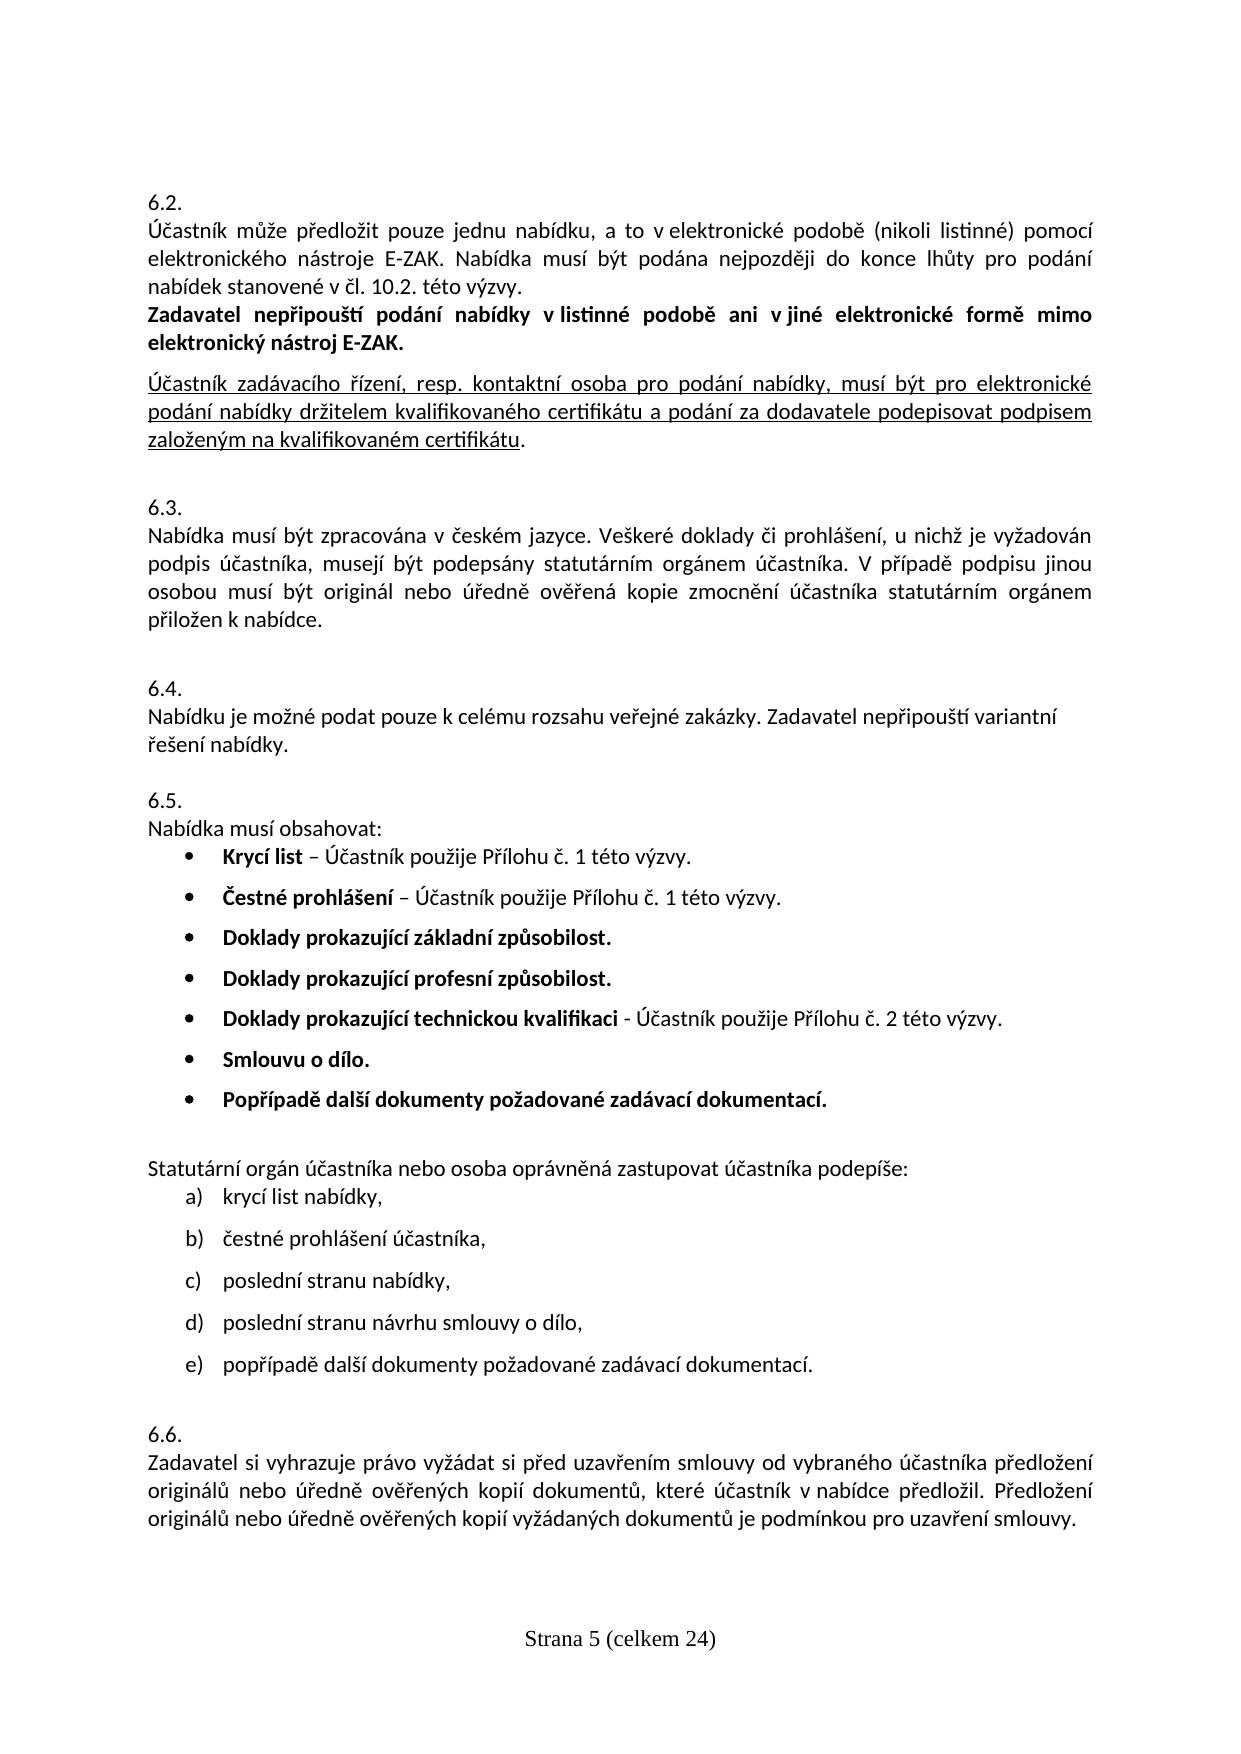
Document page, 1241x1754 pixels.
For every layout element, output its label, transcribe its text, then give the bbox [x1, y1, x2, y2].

list poslední stranu nabídky, [185, 1266, 1093, 1294]
list Doklady prokazující profesní způsobilost. [185, 964, 1093, 992]
text Zadavatel nepřipouští podání nabídky v listinné podobě ani v jiné elektronické formě mimo elektronický nástroj E-ZAK. [148, 300, 1093, 356]
list Doklady prokazující základní způsobilost. [185, 923, 1093, 951]
list Smlouvu o dílo. [185, 1045, 1093, 1073]
list Popřípadě další dokumenty požadované zadávací dokumentací. [185, 1085, 1093, 1113]
list Čestné prohlášení – Účastník použije Přílohu č. 1 této výzvy. [185, 883, 1093, 911]
list Doklady prokazující technickou kvalifikaci - Účastník použije Přílohu č. 2 této výzvy. [185, 1004, 1093, 1032]
text Nabídka musí obsahovat: [148, 814, 1093, 842]
list poslední stranu návrhu smlouvy o dílo, [185, 1308, 1093, 1336]
text 6.3. [148, 493, 1093, 521]
text 6.4. [148, 674, 1093, 702]
text Nabídka musí být zpracována v českém jazyce. Veškeré doklady či prohlášení, u nichž je vyžadován podpis účastníka, musejí být podepsány statutárním orgánem účastníka. V případě podpisu jinou osobou musí být originál nebo úředně ověřená kopie zmocnění účastníka statutárním orgánem přiložen k nabídce. [148, 521, 1093, 633]
text Zadavatel si vyhrazuje právo vyžádat si před uzavřením smlouvy od vybraného účastníka předložení originálů nebo úředně ověřených kopií dokumentů, které účastník v nabídce předložil. Předložení originálů nebo úředně ověřených kopií vyžádaných dokumentů je podmínkou pro uzavření smlouvy. [148, 1448, 1093, 1532]
text 6.6. [148, 1420, 1093, 1448]
text Statutární orgán účastníka nebo osoba oprávněná zastupovat účastníka podepíše: [148, 1154, 1093, 1182]
list čestné prohlášení účastníka, [185, 1224, 1093, 1252]
text Účastník zadávacího řízení, resp. kontaktní osoba pro podání nabídky, musí být pro elektronické podání nabídky držitelem kvalifikovaného certifikátu a podání za dodavatele podepisovat podpisem založeným na kvalifikovaném certifikátu. [148, 369, 1093, 453]
text 6.5. [148, 786, 1093, 814]
text 6.2. [148, 188, 1093, 216]
text Nabídku je možné podat pouze k celému rozsahu veřejné zakázky. Zadavatel nepřipouští variantní řešení nabídky. [148, 702, 1093, 758]
list popřípadě další dokumenty požadované zadávací dokumentací. [185, 1350, 1093, 1378]
list krycí list nabídky, [185, 1182, 1093, 1210]
list Krycí list – Účastník použije Přílohu č. 1 této výzvy. [185, 842, 1093, 870]
text Účastník může předložit pouze jednu nabídku, a to v elektronické podobě (nikoli listinné) pomocí elektronického nástroje E-ZAK. Nabídka musí být podána nejpozději do konce lhůty pro podání nabídek stanovené v čl. 10.2. této výzvy. [148, 216, 1093, 300]
